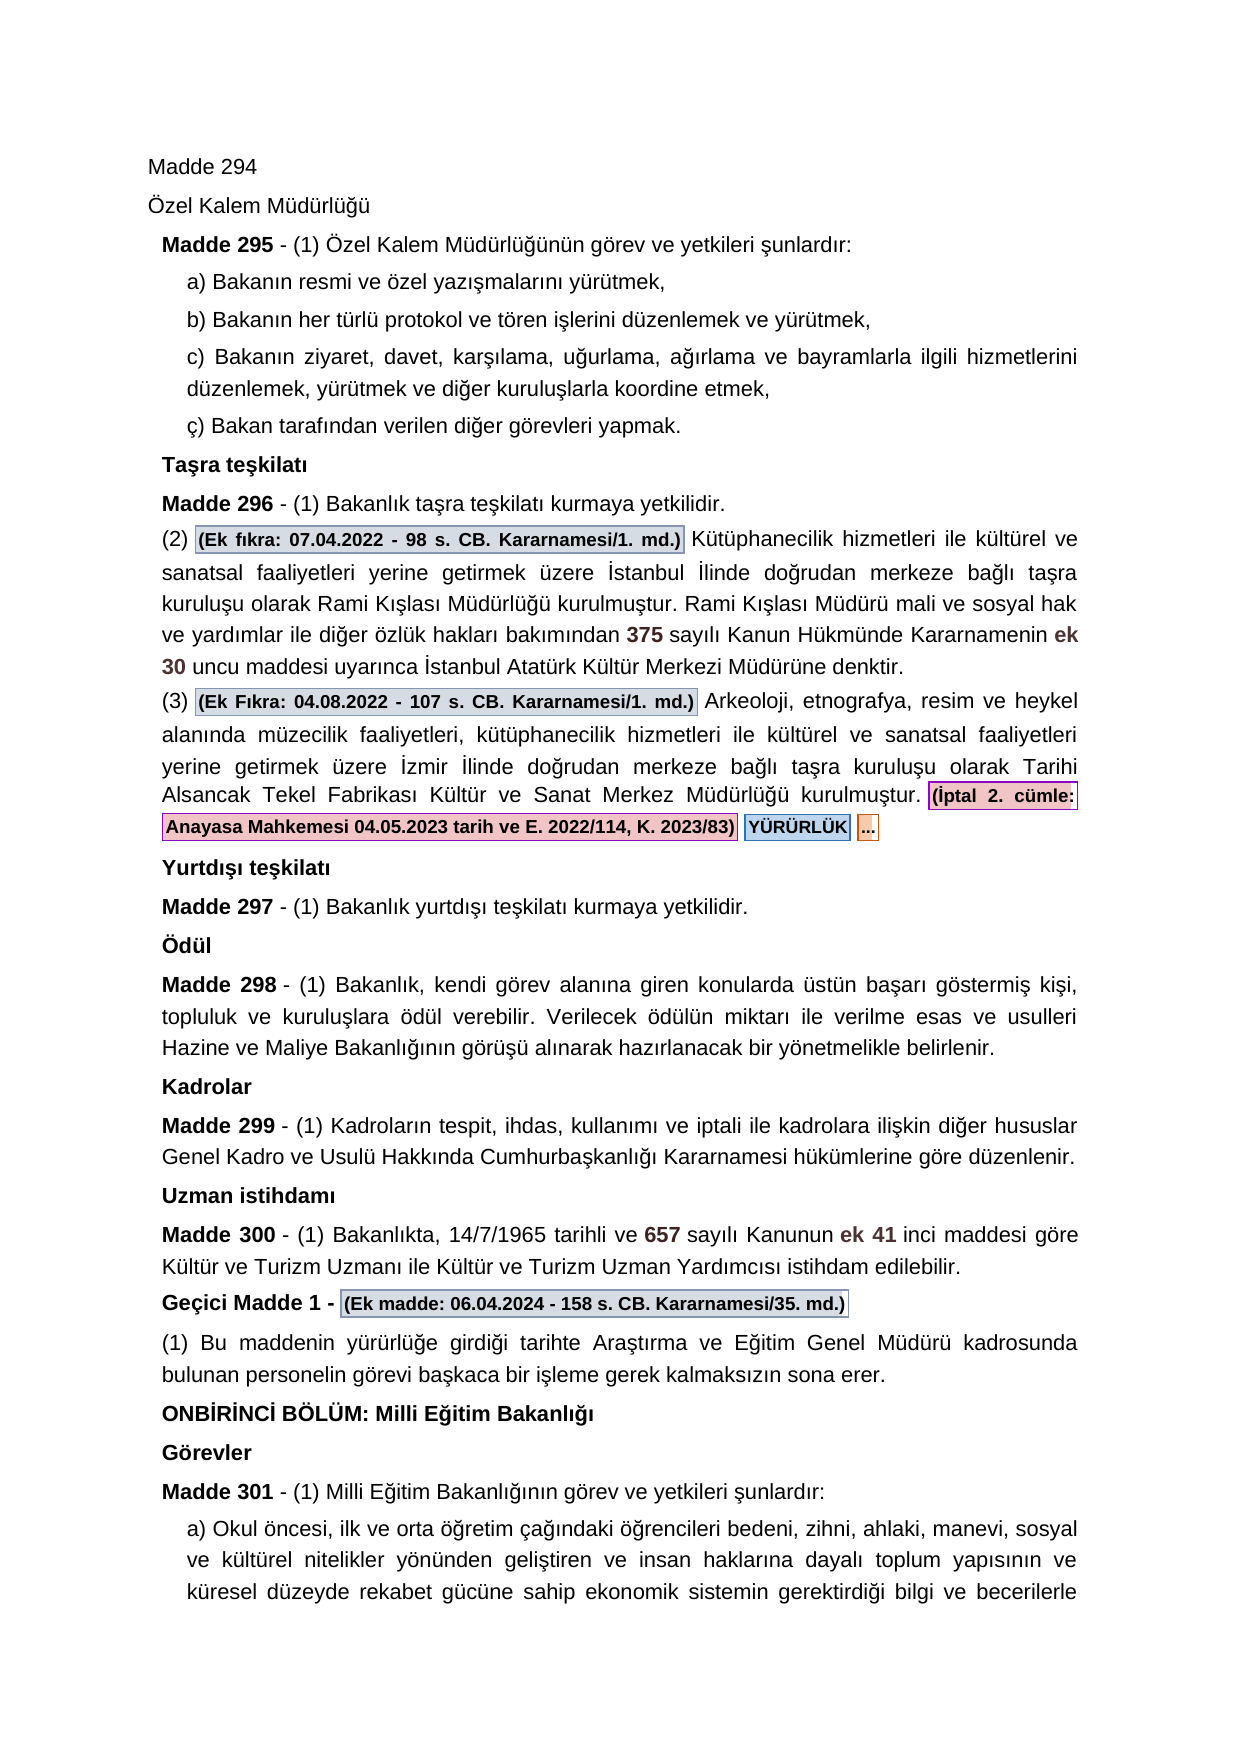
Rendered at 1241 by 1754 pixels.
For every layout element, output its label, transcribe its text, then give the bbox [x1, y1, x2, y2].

text Madde 295 - (1) Özel Kalem Müdürlüğünün görev ve yetkileri şunlardır: [162, 226, 1078, 257]
text (3) (Ek Fıkra: 04.08.2022 - 107 s. CB. Kararnamesi/1. md.) Arkeoloji, etnografya, resim ve heykel alanında müzecilik faaliyetleri, kütüphanecilik hizmetleri ile kültürel ve sanatsal faaliyetleri yerine getirmek üzere İzmir İlinde doğrudan merkeze bağlı taşra kuruluşu olarak Tarihi Alsancak Tekel Fabrikası Kültür ve Sanat Merkez Müdürlüğü kurulmuştur. (İptal 2. cümle: Anayasa Mahkemesi 04.05.2023 tarih ve E. 2022/114, K. 2023/83) YÜRÜRLÜK ... [162, 685, 1078, 841]
text Özel Kalem Müdürlüğü [148, 187, 1093, 218]
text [187, 1510, 1078, 1604]
text Taşra teşkilatı [162, 446, 1078, 477]
text Madde 296 - (1) Bakanlık taşra teşkilatı kurmaya yetkilidir. [162, 485, 1078, 516]
text b) Bakanın her türlü protokol ve tören işlerini düzenlemek ve yürütmek, [187, 301, 1078, 332]
text Madde 297 - (1) Bakanlık yurtdışı teşkilatı kurmaya yetkilidir. [162, 888, 1078, 919]
text Madde 298 - (1) Bakanlık, kendi görev alanına giren konularda üstün başarı göstermiş kişi, topluluk ve kuruluşlara ödül verebilir. Verilecek ödülün miktarı ile verilme esas ve usulleri Hazine ve Maliye Bakanlığının görüşü alınarak hazırlanacak bir yönetmelikle belirlenir. [162, 966, 1078, 1060]
text Kadrolar [162, 1068, 1078, 1099]
text Geçici Madde 1 - (Ek madde: 06.04.2024 - 158 s. CB. Kararnamesi/35. md.) [162, 1287, 1078, 1318]
text Madde 299 - (1) Kadroların tespit, ihdas, kullanımı ve iptali ile kadrolara ilişkin diğer hususlar Genel Kadro ve Usulü Hakkında Cumhurbaşkanlığı Kararnamesi hükümlerine göre düzenlenir. [162, 1107, 1078, 1169]
text Uzman istihdamı [162, 1177, 1078, 1208]
text ONBİRİNCİ BÖLÜM: Milli Eğitim Bakanlığı [162, 1394, 1078, 1426]
text (2) (Ek fıkra: 07.04.2022 - 98 s. CB. Kararnamesi/1. md.) Kütüphanecilik hizmetleri ile kültürel ve sanatsal faaliyetleri yerine getirmek üzere İstanbul İlinde doğrudan merkeze bağlı taşra kuruluşu olarak Rami Kışlası Müdürlüğü kurulmuştur. Rami Kışlası Müdürü mali ve sosyal hak ve yardımlar ile diğer özlük hakları bakımından 375 sayılı Kanun Hükmünde Kararnamenin ek 30 uncu maddesi uyarınca İstanbul Atatürk Kültür Merkezi Müdürüne denktir. [162, 523, 1078, 679]
text ç) Bakan tarafından verilen diğer görevleri yapmak. [187, 407, 1078, 438]
text Madde 300 - (1) Bakanlıkta, 14/7/1965 tarihli ve 657 sayılı Kanunun ek 41 inci maddesi göre Kültür ve Turizm Uzmanı ile Kültür ve Turizm Uzman Yardımcısı istihdam edilebilir. [162, 1216, 1078, 1279]
text (1) Bu maddenin yürürlüğe girdiği tarihte Araştırma ve Eğitim Genel Müdürü kadrosunda bulunan personelin görevi başkaca bir işleme gerek kalmaksızın sona erer. [162, 1324, 1078, 1387]
text Ödül [162, 927, 1078, 958]
text c) Bakanın ziyaret, davet, karşılama, uğurlama, ağırlama ve bayramlarla ilgili hizmetlerini düzenlemek, yürütmek ve diğer kuruluşlarla koordine etmek, [187, 338, 1078, 401]
text Madde 301 - (1) Milli Eğitim Bakanlığının görev ve yetkileri şunlardır: [162, 1473, 1078, 1504]
text Görevler [162, 1433, 1078, 1465]
text Madde 294 [148, 148, 1093, 179]
text Yurtdışı teşkilatı [162, 849, 1078, 880]
text a) Bakanın resmi ve özel yazışmalarını yürütmek, [187, 263, 1078, 294]
